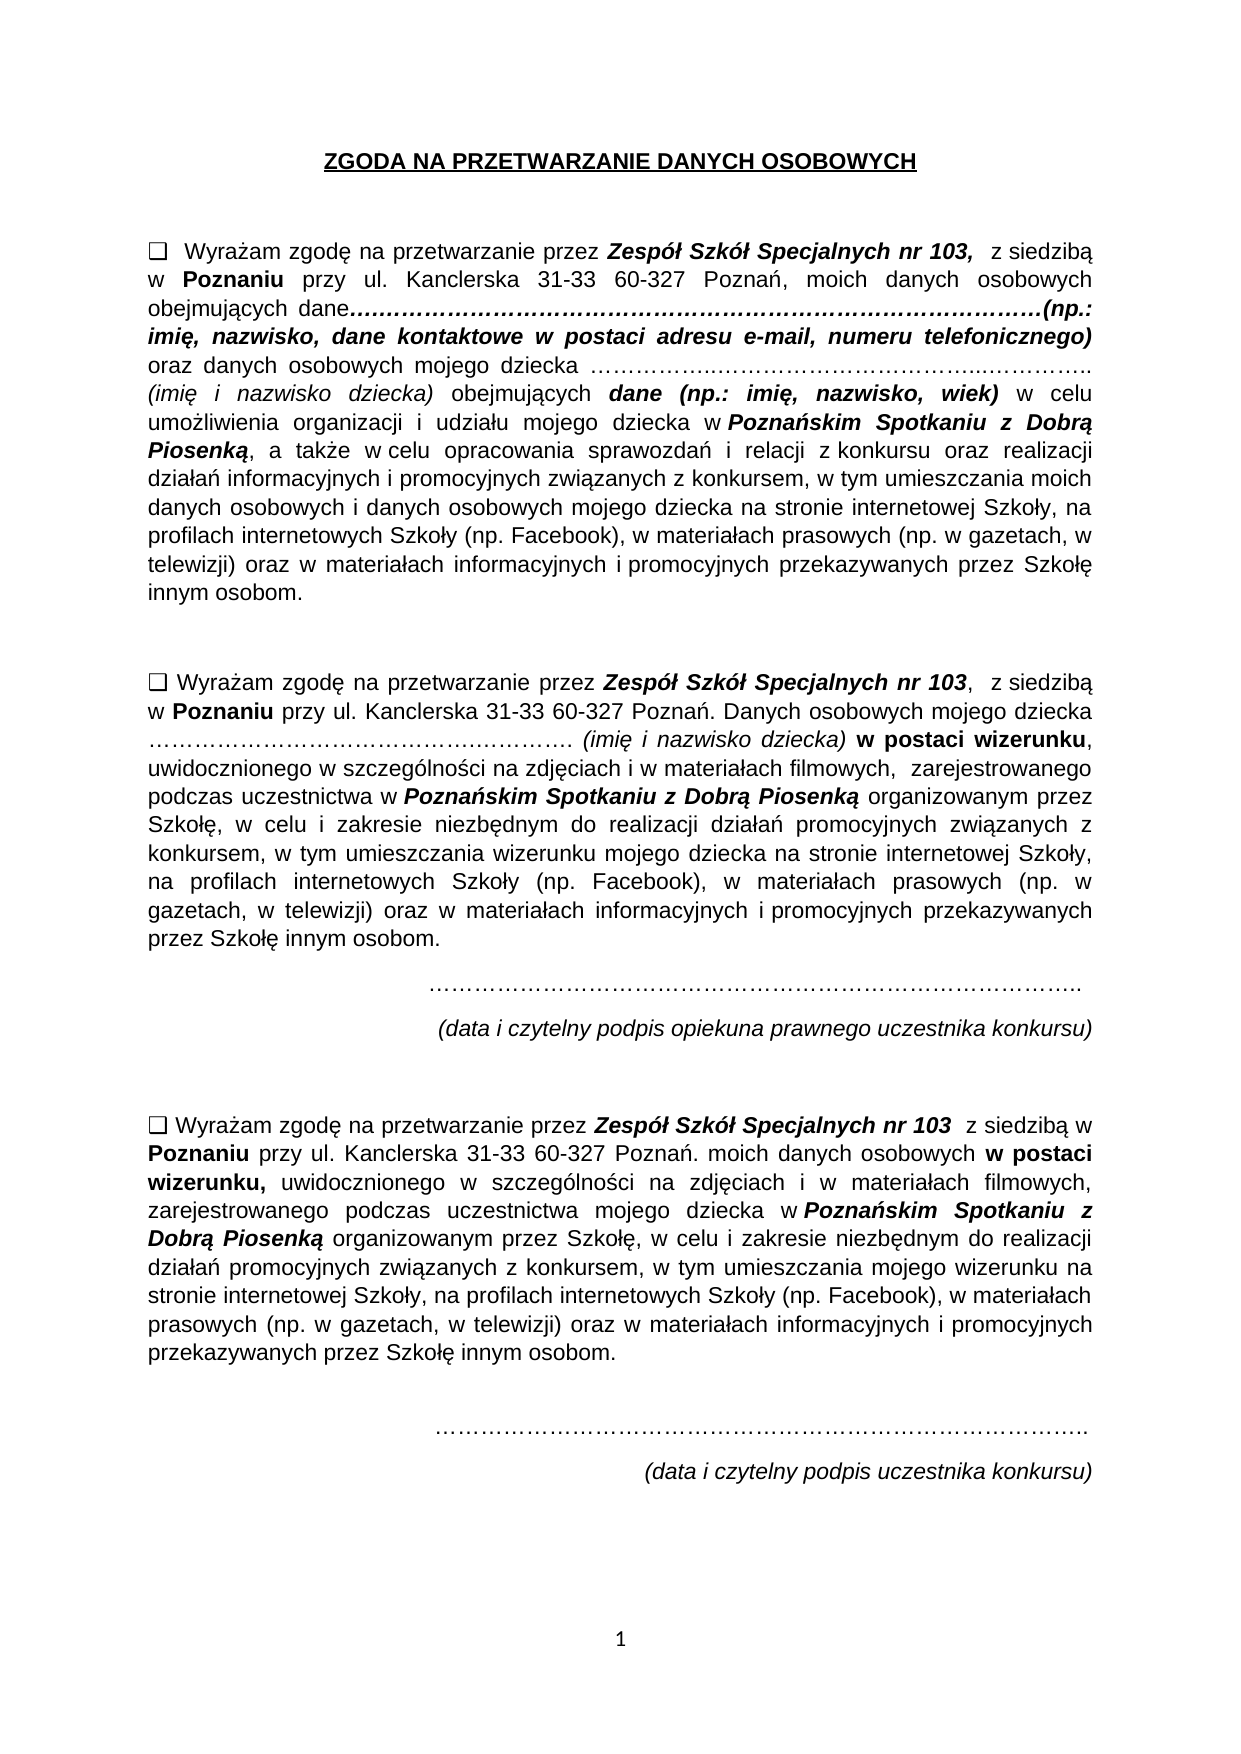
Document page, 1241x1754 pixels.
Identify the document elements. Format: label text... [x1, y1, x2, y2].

text ………………………………………………………………………….. [148, 1384, 1093, 1439]
text ❑ Wyrażam zgodę na przetwarzanie przez Zespół Szkół Specjalnych nr 103, z siedzibą w Poznaniu przy ul. Kanclerska 31-33 60-327 Poznań. Danych osobowych mojego dziecka …………………………………….…………. (imię i nazwisko dziecka) w postaci wizerunku, uwidocznionego w szczególności na zdjęciach i w materiałach filmowych, zarejestrowanego podczas uczestnictwa w Poznańskim Spotkaniu z Dobrą Piosenką organizowanym przez Szkołę, w celu i zakresie niezbędnym do realizacji działań promocyjnych związanych z konkursem, w tym umieszczania wizerunku mojego dziecka na stronie internetowej Szkoły, na profilach internetowych Szkoły (np. Facebook), w materiałach prasowych (np. w gazetach, w telewizji) oraz w materiałach informacyjnych i promocyjnych przekazywanych przez Szkołę innym osobom. [148, 669, 1093, 952]
text (data i czytelny podpis uczestnika konkursu) [148, 1458, 1093, 1484]
text ❑ Wyrażam zgodę na przetwarzanie przez Zespół Szkół Specjalnych nr 103 z siedzibą w Poznaniu przy ul. Kanclerska 31-33 60-327 Poznań. moich danych osobowych w postaci wizerunku, uwidocznionego w szczególności na zdjęciach i w materiałach filmowych, zarejestrowanego podczas uczestnictwa mojego dziecka w Poznańskim Spotkaniu z Dobrą Piosenką organizowanym przez Szkołę, w celu i zakresie niezbędnym do realizacji działań promocyjnych związanych z konkursem, w tym umieszczania mojego wizerunku na stronie internetowej Szkoły, na profilach internetowych Szkoły (np. Facebook), w materiałach prasowych (np. w gazetach, w telewizji) oraz w materiałach informacyjnych i promocyjnych przekazywanych przez Szkołę innym osobom. [148, 1112, 1093, 1365]
text ❑ Wyrażam zgodę na przetwarzanie przez Zespół Szkół Specjalnych nr 103, z siedzibą w Poznaniu przy ul. Kanclerska 31-33 60-327 Poznań, moich danych osobowych obejmujących dane….……………………………………………………………………………(np.: imię, nazwisko, dane kontaktowe w postaci adresu e-mail, numeru telefonicznego) oraz danych osobowych mojego dziecka ……………..……………………………...………….. (imię i nazwisko dziecka) obejmujących dane (np.: imię, nazwisko, wiek) w celu umożliwienia organizacji i udziału mojego dziecka w Poznańskim Spotkaniu z Dobrą Piosenką, a także w celu opracowania sprawozdań i relacji z konkursu oraz realizacji działań informacyjnych i promocyjnych związanych z konkursem, w tym umieszczania moich danych osobowych i danych osobowych mojego dziecka na stronie internetowej Szkoły, na profilach internetowych Szkoły (np. Facebook), w materiałach prasowych (np. w gazetach, w telewizji) oraz w materiałach informacyjnych i promocyjnych przekazywanych przez Szkołę innym osobom. [148, 238, 1093, 605]
text ………………………………………………………………………….. [148, 970, 1093, 997]
text (data i czytelny podpis opiekuna prawnego uczestnika konkursu) [148, 1015, 1093, 1042]
text ZGODA NA PRZETWARZANIE DANYCH OSOBOWYCH [148, 148, 1093, 174]
